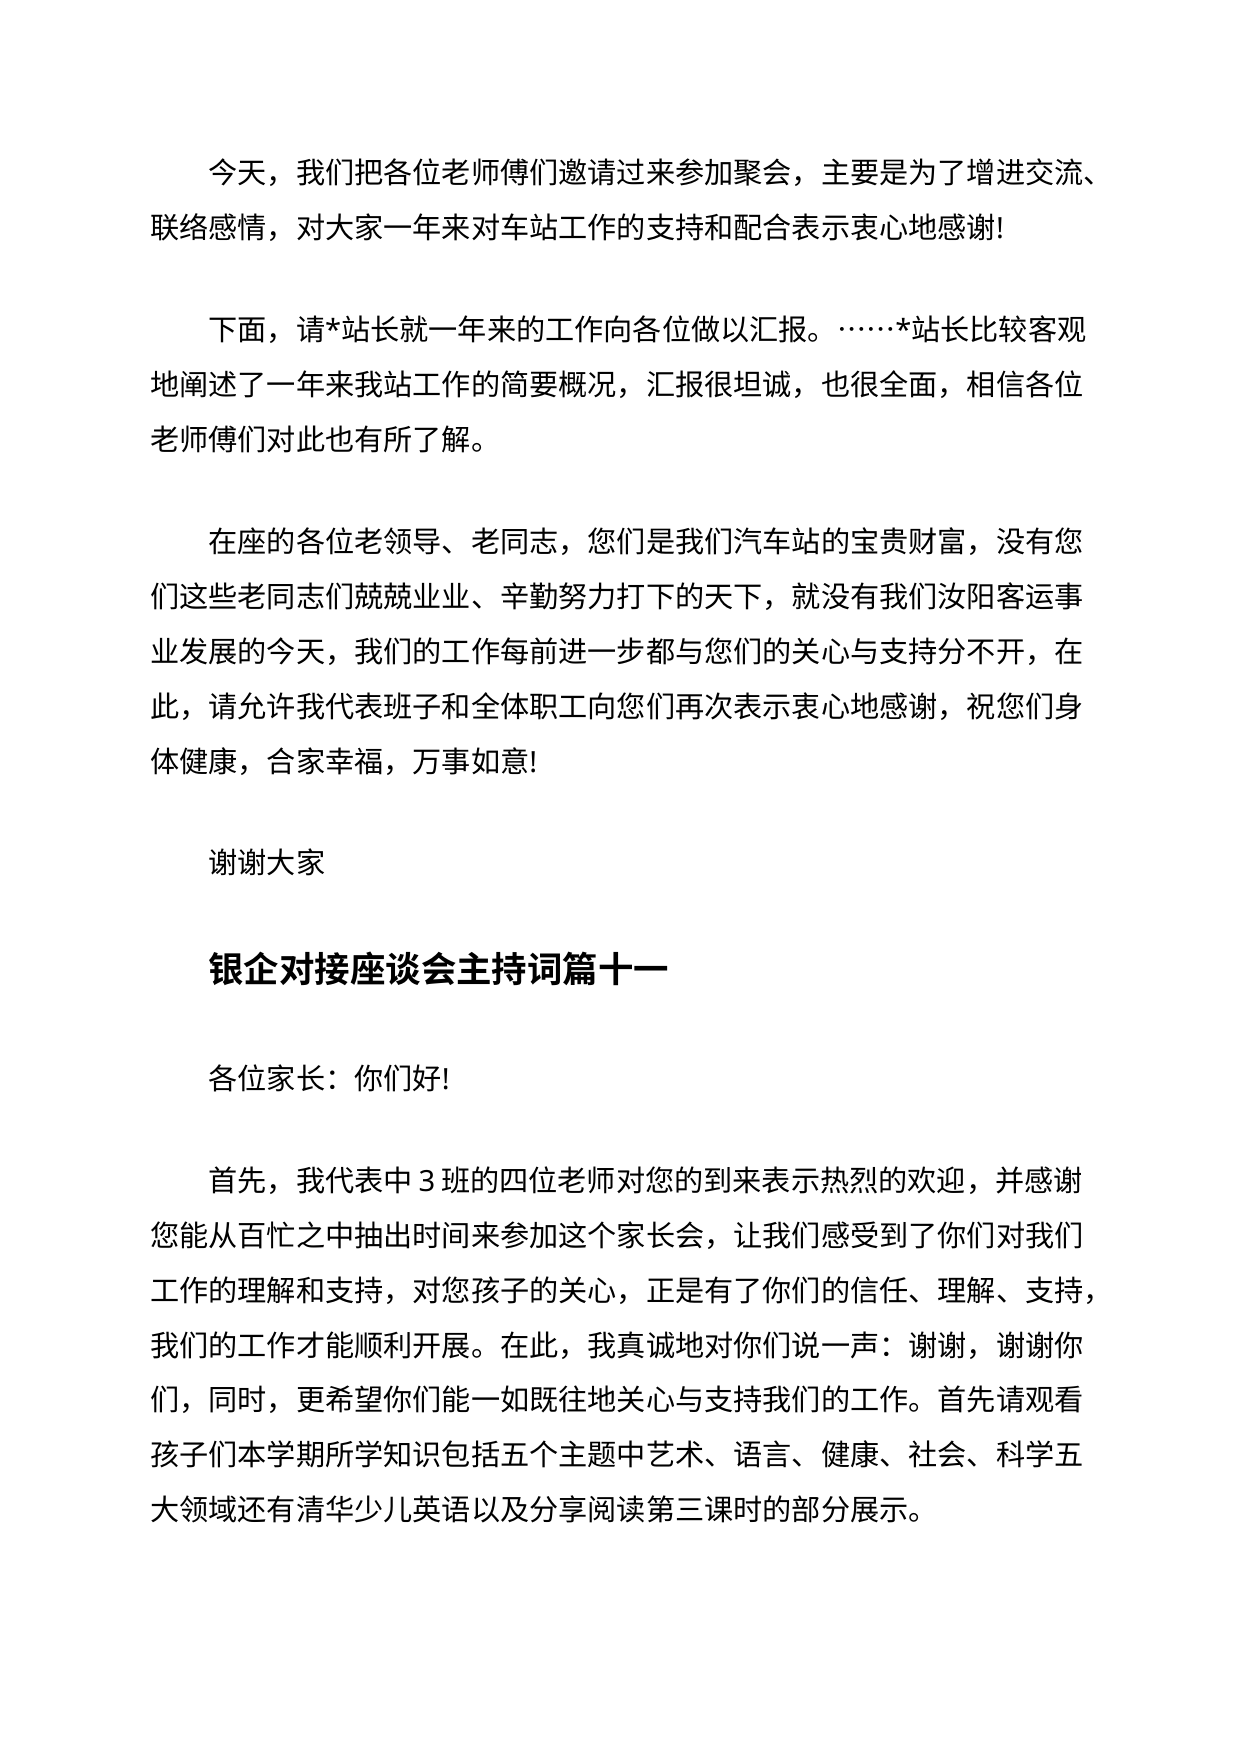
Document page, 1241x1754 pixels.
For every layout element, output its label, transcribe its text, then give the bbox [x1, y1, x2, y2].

text 下面，请*站长就一年来的工作向各位做以汇报。……*站长比较客观地阐述了一年来我站工作的简要概况，汇报很坦诚，也很全面，相信各位老师傅们对此也有所了解。 [150, 307, 1090, 459]
text 银企对接座谈会主持词篇十一 [150, 942, 1090, 993]
text 谢谢大家 [150, 840, 1090, 882]
text 首先，我代表中3班的四位老师对您的到来表示热烈的欢迎，并感谢您能从百忙之中抽出时间来参加这个家长会，让我们感受到了你们对我们工作的理解和支持，对您孩子的关心，正是有了你们的信任、理解、支持，我们的工作才能顺利开展。在此，我真诚地对你们说一声：谢谢，谢谢你们，同时，更希望你们能一如既往地关心与支持我们的工作。首先请观看孩子们本学期所学知识包括五个主题中艺术、语言、健康、社会、科学五大领域还有清华少儿英语以及分享阅读第三课时的部分展示。 [150, 1157, 1090, 1529]
text 各位家长：你们好! [150, 1055, 1090, 1098]
text 今天，我们把各位老师傅们邀请过来参加聚会，主要是为了增进交流、联络感情，对大家一年来对车站工作的支持和配合表示衷心地感谢! [150, 150, 1090, 247]
text 在座的各位老领导、老同志，您们是我们汽车站的宝贵财富，没有您们这些老同志们兢兢业业、辛勤努力打下的天下，就没有我们汝阳客运事业发展的今天，我们的工作每前进一步都与您们的关心与支持分不开，在此，请允许我代表班子和全体职工向您们再次表示衷心地感谢，祝您们身体健康，合家幸福，万事如意! [150, 518, 1090, 781]
